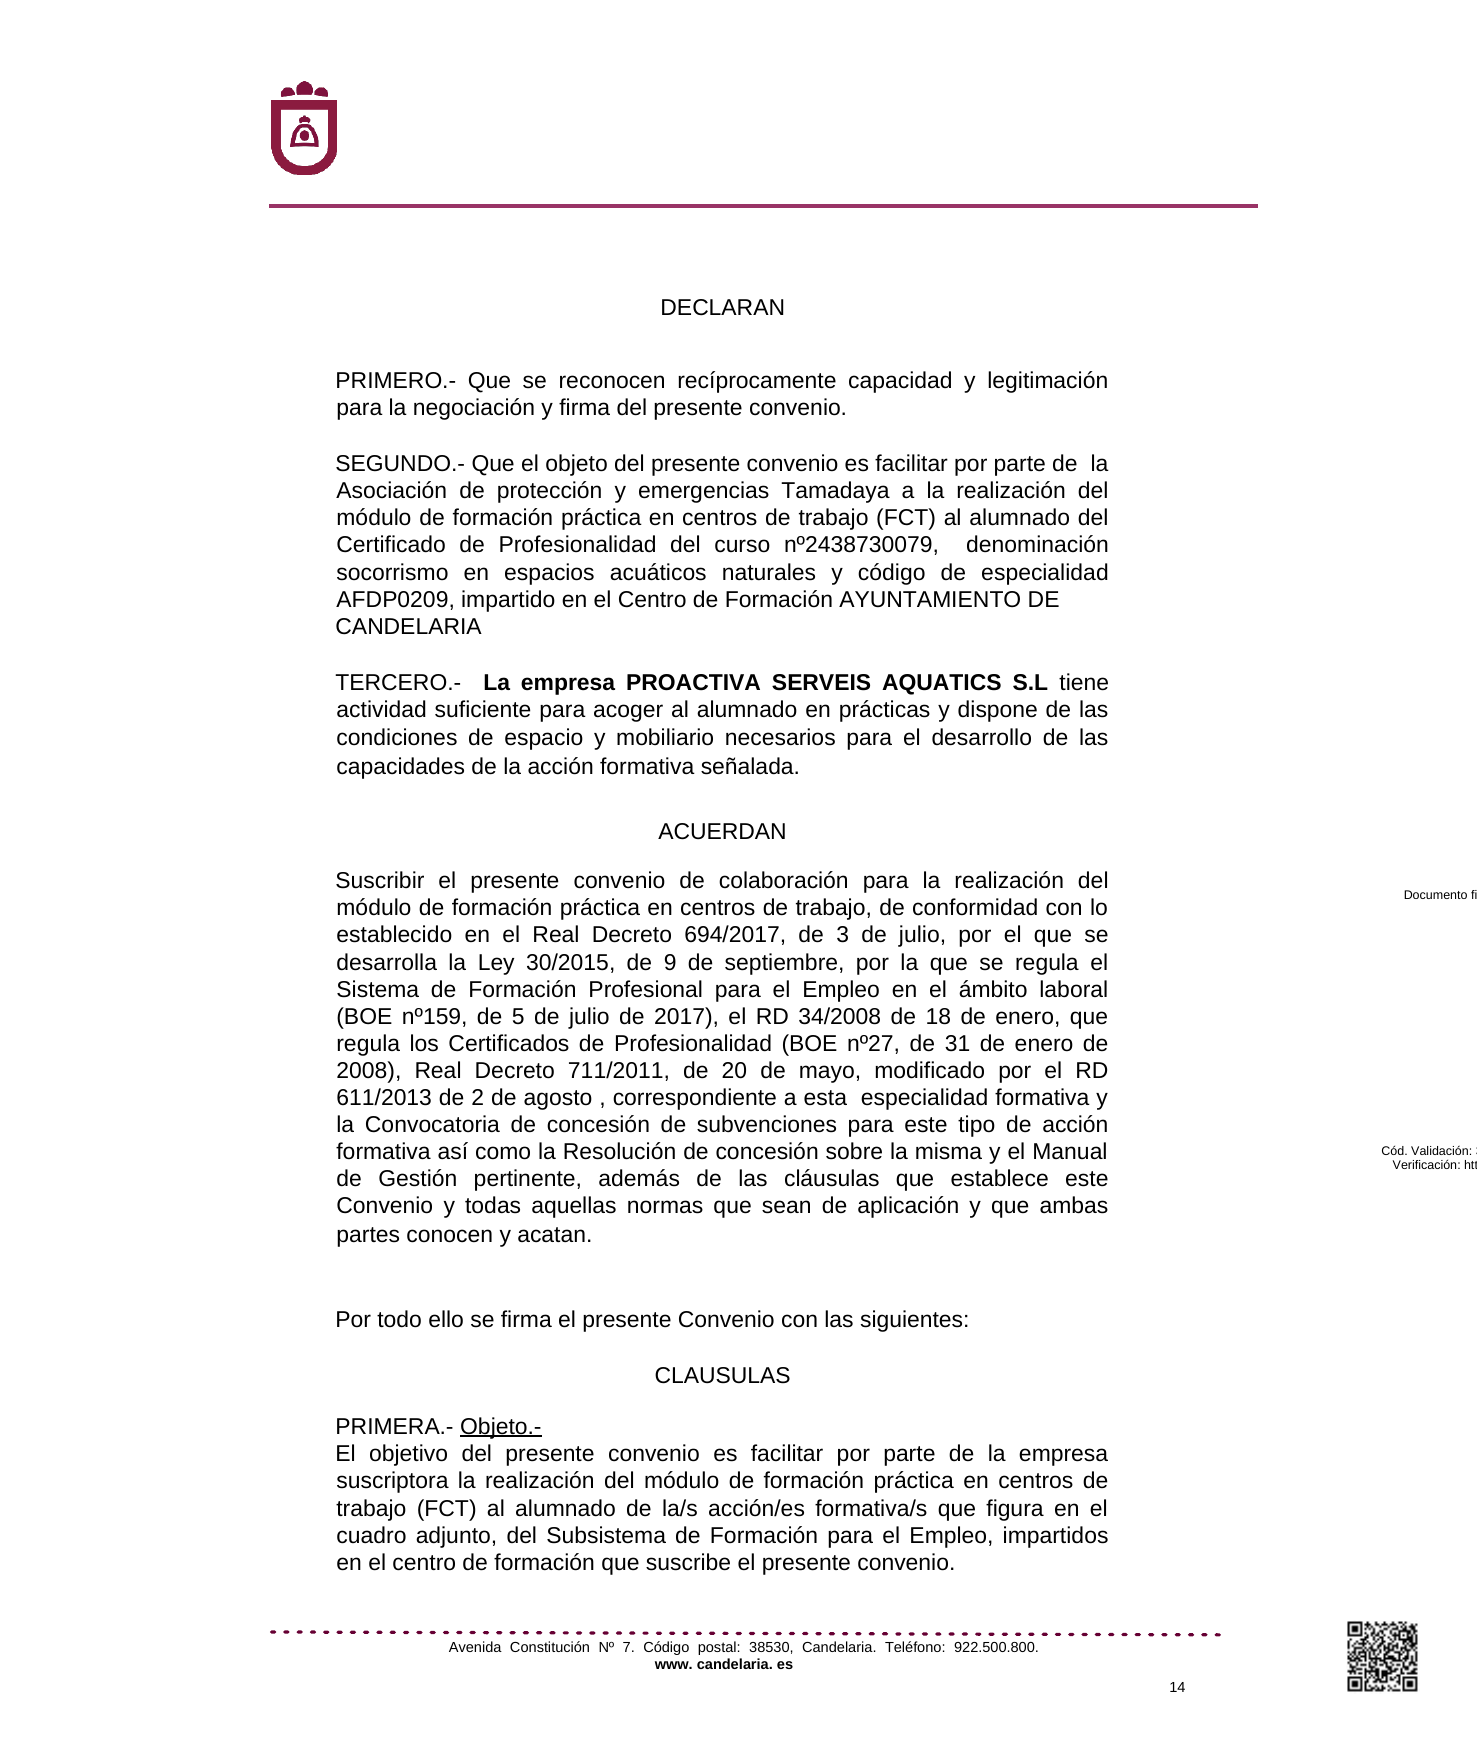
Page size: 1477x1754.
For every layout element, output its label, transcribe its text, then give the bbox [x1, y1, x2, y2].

text PRIMERA.- Objeto.- [335, 1413, 1109, 1439]
text SEGUNDO.- Que el objeto del presente convenio es facilitar por parte de la Asociación de protección y emergencias Tamadaya a la realización del módulo de formación práctica en centros de trabajo (FCT) al alumnado del Certificado de Profesionalidad del curso nº2438730079, denominación socorrismo en espacios acuáticos naturales y código de especialidad AFDP0209, impartido en el Centro de Formación AYUNTAMIENTO DE [335, 450, 1109, 612]
subtitle ACUERDAN [258, 818, 1187, 844]
text Suscribir el presente convenio de colaboración para la realización del módulo de formación práctica en centros de trabajo, de conformidad con lo establecido en el Real Decreto 694/2017, de 3 de julio, por el que se desarrolla la Ley 30/2015, de 9 de septiembre, por la que se regula el Sistema de Formación Profesional para el Empleo en el ámbito laboral (BOE nº159, de 5 de julio de 2017), el RD 34/2008 de 18 de enero, que regula los Certificados de Profesionalidad (BOE nº27, de 31 de enero de 2008), Real Decreto 711/2011, de 20 de mayo, modificado por el RD 611/2013 de 2 de agosto , correspondiente a esta especialidad formativa y la Convocatoria de concesión de subvenciones para este tipo de acción formativa así como la Resolución de concesión sobre la misma y el Manual de Gestión pertinente, además de las cláusulas que establece este Convenio y todas aquellas normas que sean de aplicación y que ambas partes conocen y acatan. [335, 867, 1109, 1248]
picture [1346, 1620, 1420, 1694]
subtitle CLAUSULAS [258, 1362, 1187, 1389]
text TERCERO.- La empresa PROACTIVA SERVEIS AQUATICS S.L tiene actividad suficiente para acoger al alumnado en prácticas y dispone de las condiciones de espacio y mobiliario necesarios para el desarrollo de las capacidades de la acción formativa señalada. [335, 669, 1109, 779]
picture [271, 81, 337, 175]
text CANDELARIA [335, 613, 1109, 639]
subtitle DECLARAN [258, 294, 1187, 321]
text Por todo ello se firma el presente Convenio con las siguientes: [335, 1306, 1109, 1333]
text El objetivo del presente convenio es facilitar por parte de la empresa suscriptora la realización del módulo de formación práctica en centros de trabajo (FCT) al alumnado de la/s acción/es formativa/s que figura en el cuadro adjunto, del Subsistema de Formación para el Empleo, impartidos en el centro de formación que suscribe el presente convenio. [335, 1440, 1109, 1575]
text PRIMERO.- Que se reconocen recíprocamente capacidad y legitimación para la negociación y firma del presente convenio. [335, 367, 1109, 421]
